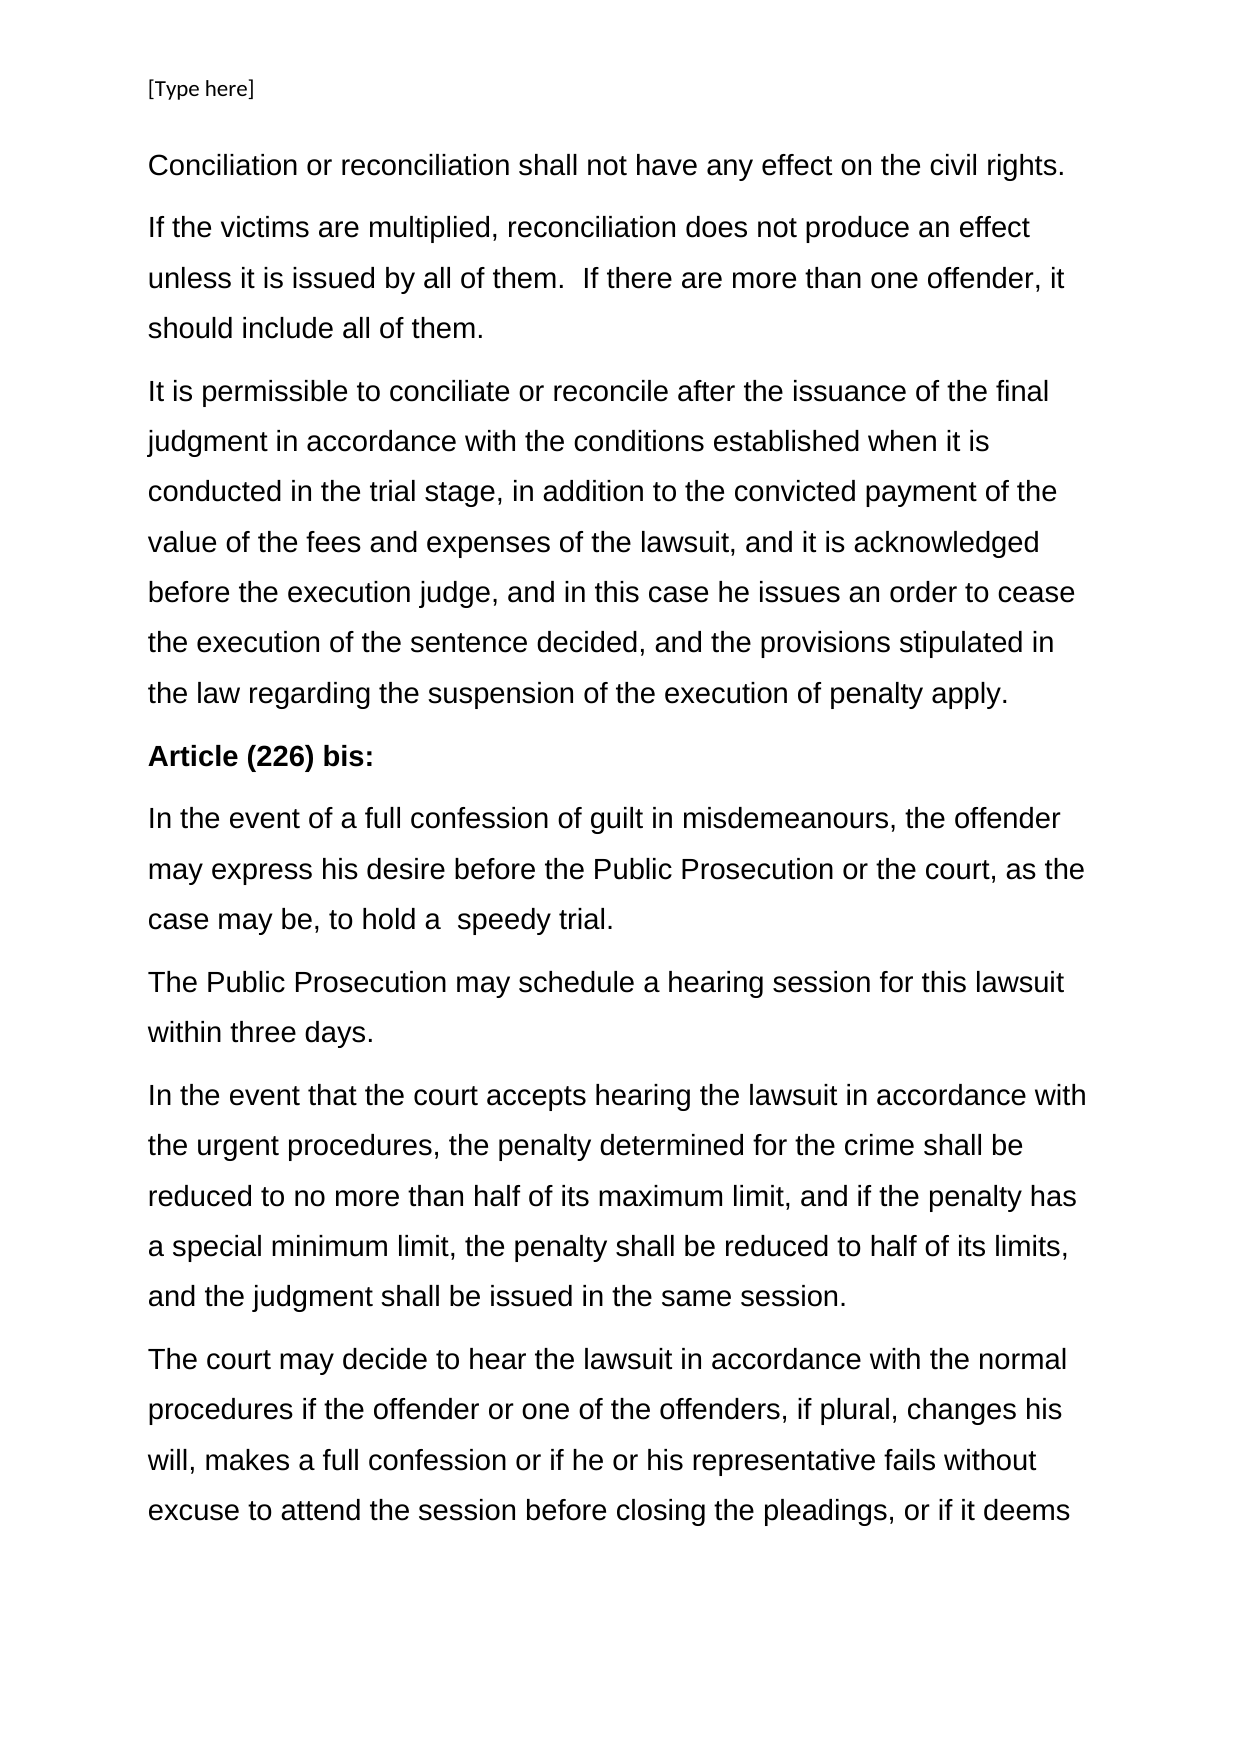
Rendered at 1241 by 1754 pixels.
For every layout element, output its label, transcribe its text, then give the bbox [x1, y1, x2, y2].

text In the event of a full confession of guilt in misdemeanours, the offender may express his desire before the Public Prosecution or the court, as the case may be, to hold a speedy trial. [148, 801, 1093, 936]
text If the victims are multiplied, reconciliation does not produce an effect unless it is issued by all of them. If there are more than one offender, it should include all of them. [148, 210, 1093, 344]
text In the event that the court accepts hearing the lawsuit in accordance with the urgent procedures, the penalty determined for the crime shall be reduced to no more than half of its maximum limit, and if the penalty has a special minimum limit, the penalty shall be reduced to half of its limits, and the judgment shall be issued in the same session. [148, 1078, 1093, 1313]
text It is permissible to conciliate or reconcile after the issuance of the final judgment in accordance with the conditions established when it is conducted in the trial stage, in addition to the convicted payment of the value of the fees and expenses of the lawsuit, and it is acknowledged before the execution judge, and in this case he issues an order to cease the execution of the sentence decided, and the provisions stipulated in the law regarding the suspension of the execution of penalty apply. [148, 374, 1093, 709]
text The Public Prosecution may schedule a hearing session for this lawsuit within three days. [148, 965, 1093, 1049]
text Article (226) bis: [148, 738, 1093, 772]
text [148, 1342, 1093, 1526]
text Conciliation or reconciliation shall not have any effect on the civil rights. [148, 148, 1093, 181]
